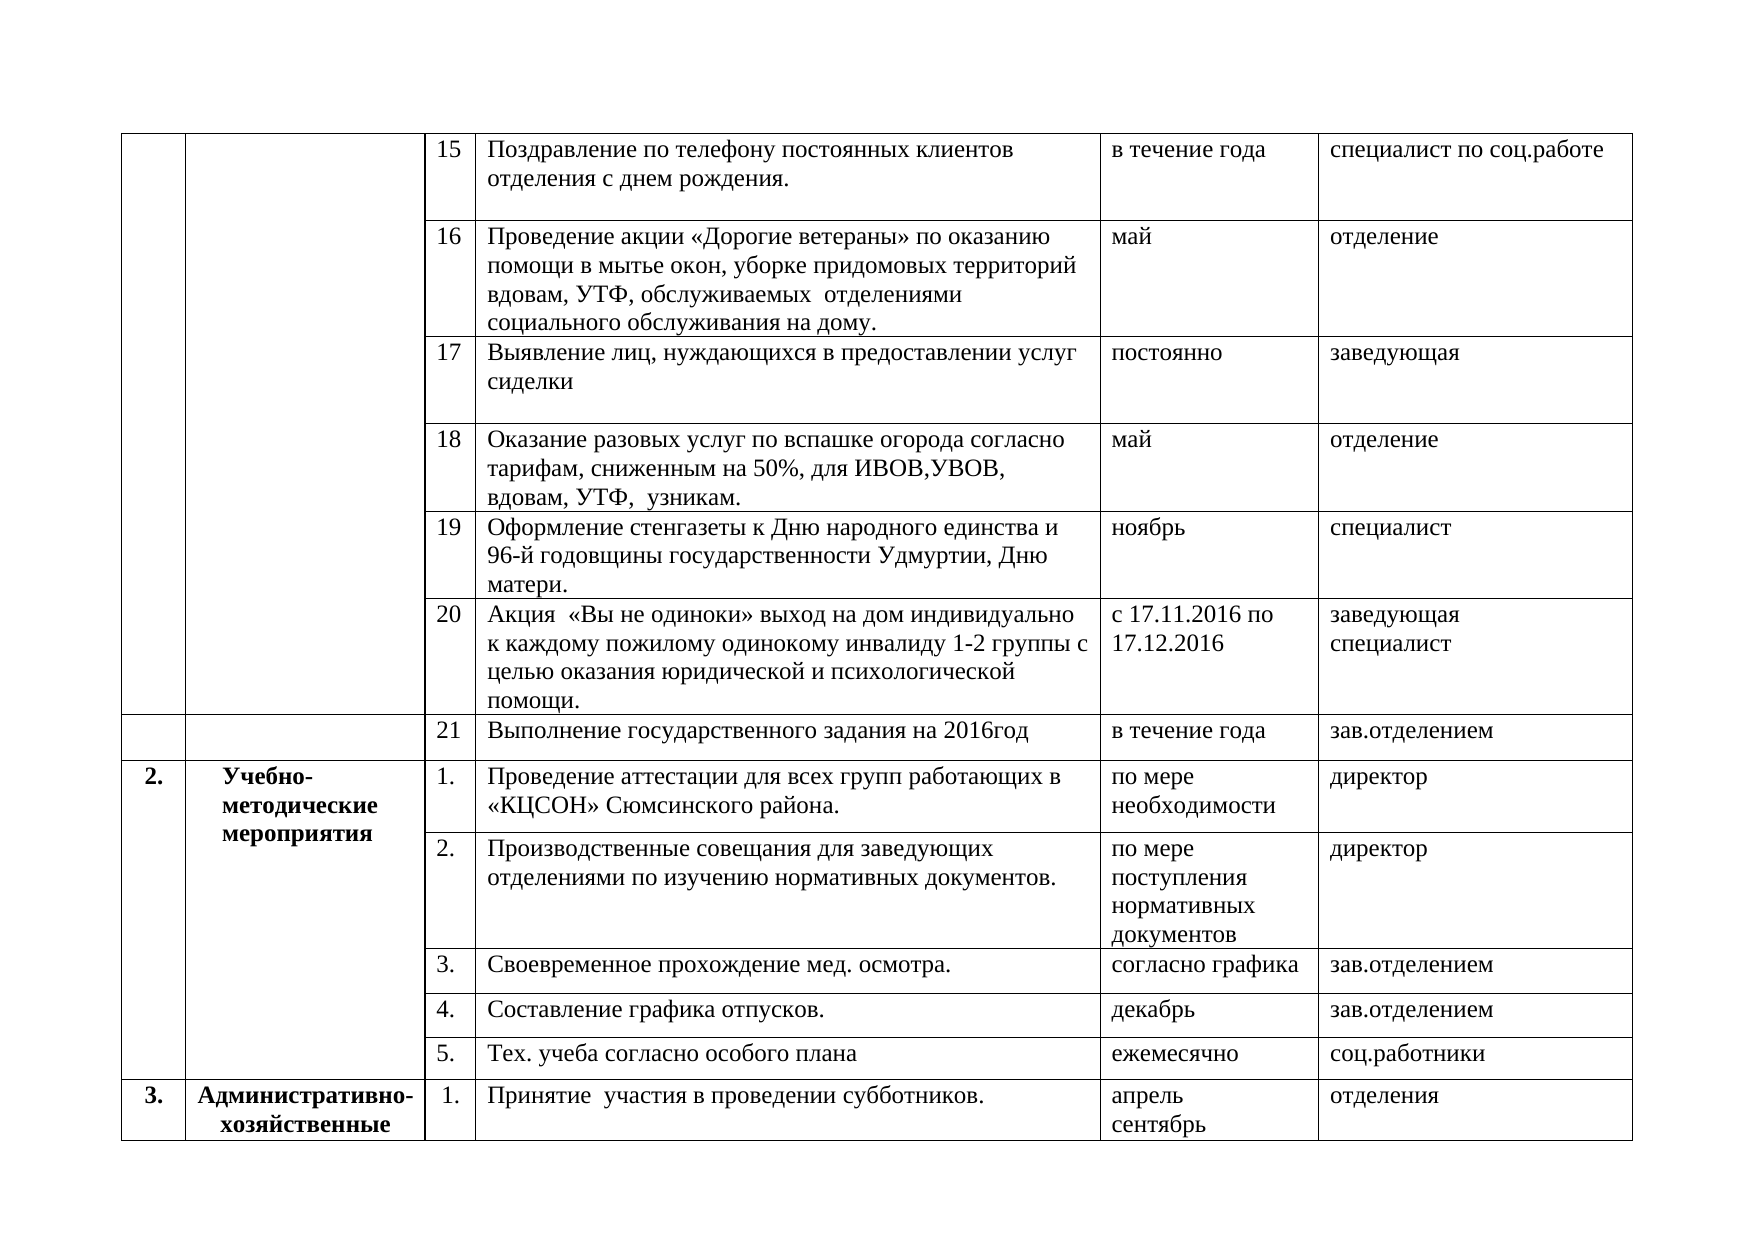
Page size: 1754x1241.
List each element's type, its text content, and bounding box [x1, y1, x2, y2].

table_cell май [1101, 424, 1318, 511]
table_cell Проведение акции «Дорогие ветераны» по оказанию помощи в мытье окон, уборке придомовых территорий вдовам, УТФ, обслуживаемых отделениями социального обслуживания на дому. [476, 221, 1100, 336]
table_cell Своевременное прохождение мед. осмотра. [476, 949, 1100, 993]
table_cell Принятие участия в проведении субботников. [476, 1080, 1100, 1139]
table_cell 3. [122, 1080, 185, 1139]
table_cell зав.отделением [1319, 949, 1632, 993]
table_cell зав.отделением [1319, 994, 1632, 1037]
table_cell 5. [426, 1038, 475, 1079]
table_cell 4. [426, 994, 475, 1037]
table_cell отделение [1319, 221, 1632, 336]
table_cell согласно графика [1101, 949, 1318, 993]
table_cell Проведение аттестации для всех групп работающих в «КЦСОН» Сюмсинского района. [476, 761, 1100, 832]
table_cell 16 [426, 221, 475, 336]
table_cell заведующая [1319, 337, 1632, 423]
table_cell Составление графика отпусков. [476, 994, 1100, 1037]
table_cell отделение [1319, 424, 1632, 511]
table_cell май [1101, 221, 1318, 336]
table_cell 2. [122, 761, 185, 1079]
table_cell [186, 1080, 424, 1139]
table_cell [122, 715, 185, 760]
table_cell ежемесячно [1101, 1038, 1318, 1079]
table_cell соц.работники [1319, 1038, 1632, 1079]
table_cell ноябрь [1101, 512, 1318, 598]
table_cell 19 [426, 512, 475, 598]
table_cell заведующая специалист [1319, 599, 1632, 714]
table_cell с 17.11.2016 по 17.12.2016 [1101, 599, 1318, 714]
table_cell в течение года [1101, 134, 1318, 220]
table_cell специалист по соц.работе [1319, 134, 1632, 220]
table_cell 1. [426, 1080, 475, 1139]
table_cell Поздравление по телефону постоянных клиентов отделения с днем рождения. [476, 134, 1100, 220]
table_cell Оказание разовых услуг по вспашке огорода согласно тарифам, сниженным на 50%, для ИВОВ,УВОВ, вдовам, УТФ, узникам. [476, 424, 1100, 511]
table_cell Акция «Вы не одиноки» выход на дом индивидуально к каждому пожилому одинокому инвалиду 1-2 группы с целью оказания юридической и психологической помощи. [476, 599, 1100, 714]
table_cell директор [1319, 761, 1632, 832]
table_cell 1. [426, 761, 475, 832]
table_cell Учебно-методические мероприятия [186, 761, 424, 1079]
table_cell Производственные совещания для заведующих отделениями по изучению нормативных документов. [476, 833, 1100, 948]
table_cell 20 [426, 599, 475, 714]
table_cell в течение года [1101, 715, 1318, 760]
table_cell Оформление стенгазеты к Дню народного единства и 96-й годовщины государственности Удмуртии, Дню матери. [476, 512, 1100, 598]
table_cell апрель сентябрь [1101, 1080, 1318, 1139]
table_cell [186, 715, 424, 760]
table_cell отделения [1319, 1080, 1632, 1139]
table_cell по мере поступления нормативных документов [1101, 833, 1318, 948]
table_cell 2. [426, 833, 475, 948]
table_cell 17 [426, 337, 475, 423]
table_cell директор [1319, 833, 1632, 948]
table_cell Тех. учеба согласно особого плана [476, 1038, 1100, 1079]
table_cell по мере необходимости [1101, 761, 1318, 832]
table_cell 3. [426, 949, 475, 993]
table_cell Выполнение государственного задания на 2016год [476, 715, 1100, 760]
table_cell зав.отделением [1319, 715, 1632, 760]
table_cell 18 [426, 424, 475, 511]
table_cell постоянно [1101, 337, 1318, 423]
table_cell специалист [1319, 512, 1632, 598]
table_cell 15 [426, 134, 475, 220]
table_cell 21 [426, 715, 475, 760]
table_cell декабрь [1101, 994, 1318, 1037]
table_cell Выявление лиц, нуждающихся в предоставлении услуг сиделки [476, 337, 1100, 423]
